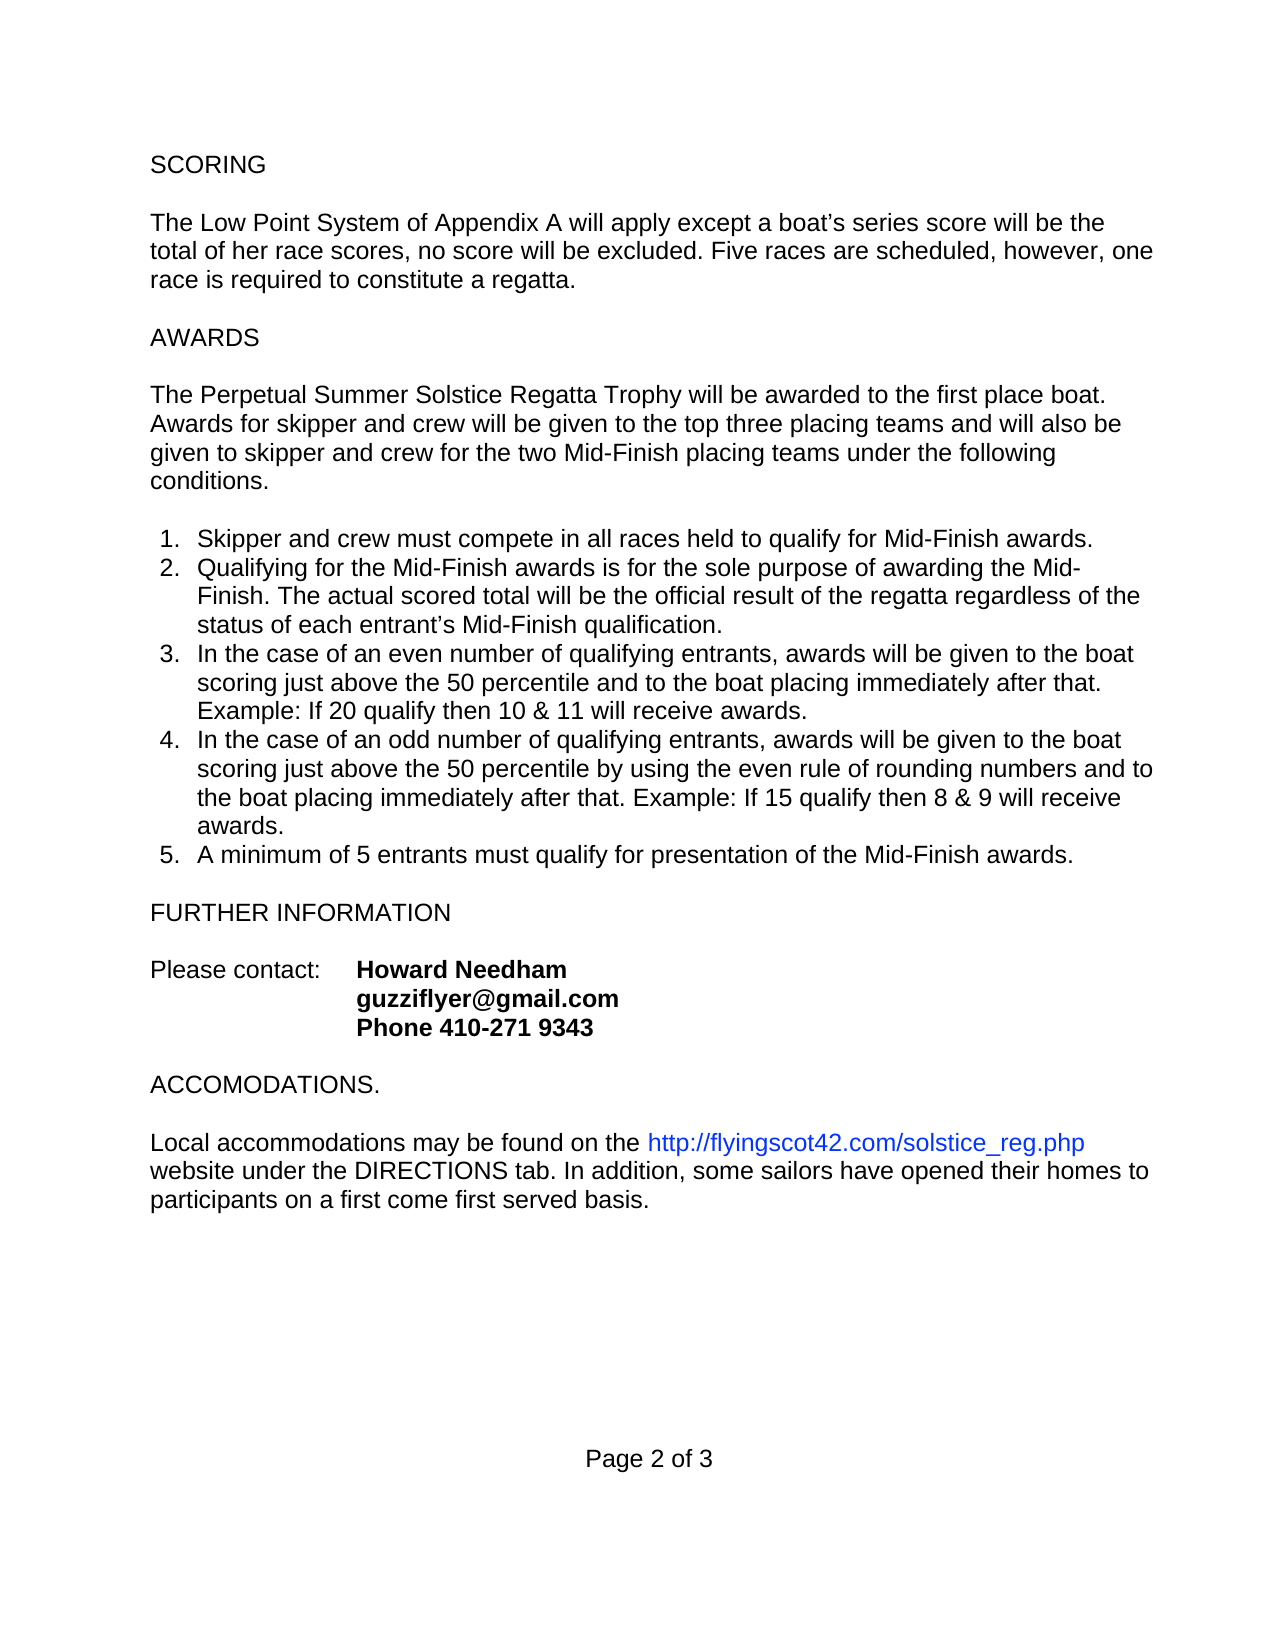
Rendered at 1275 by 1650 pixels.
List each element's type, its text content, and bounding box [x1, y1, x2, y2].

text The Low Point System of Appendix A will apply except a boat’s series score will be the total of her race scores, no score will be excluded. Five races are scheduled, however, one race is required to constitute a regatta. [150, 207, 1155, 294]
list Skipper and crew must compete in all races held to qualify for Mid-Finish awards. [159, 524, 1155, 552]
text The Perpetual Summer Solstice Regatta Trophy will be awarded to the first place boat. Awards for skipper and crew will be given to the top three placing teams and will also be given to skipper and crew for the two Mid-Finish placing teams under the following conditions. [150, 380, 1155, 495]
text Phone 410-271 9343 [150, 1012, 1155, 1041]
text SCORING [150, 150, 1155, 179]
list In the case of an even number of qualifying entrants, awards will be given to the boat scoring just above the 50 percentile and to the boat placing immediately after that. Example: If 20 qualify then 10 & 11 will receive awards. [159, 639, 1155, 725]
text guzziflyer@gmail.com [225, 984, 1155, 1012]
text Page 2 of 3 [150, 1444, 1155, 1472]
text AWARDS [150, 322, 1155, 351]
text ACCOMODATIONS. [150, 1070, 1155, 1099]
list In the case of an odd number of qualifying entrants, awards will be given to the boat scoring just above the 50 percentile by using the even rule of rounding numbers and to the boat placing immediately after that. Example: If 15 qualify then 8 & 9 will receive awards. [159, 725, 1155, 840]
list A minimum of 5 entrants must qualify for presentation of the Mid-Finish awards. [159, 840, 1155, 869]
list Qualifying for the Mid-Finish awards is for the sole purpose of awarding the Mid-Finish. The actual scored total will be the official result of the regatta regardless of the status of each entrant’s Mid-Finish qualification. [159, 552, 1155, 639]
text FURTHER INFORMATION [150, 897, 1155, 926]
text Please contact: Howard Needham [150, 955, 1155, 984]
text Local accommodations may be found on the http://flyingscot42.com/solstice_reg.php website under the DIRECTIONS tab. In addition, some sailors have opened their homes to participants on a first come first served basis. [150, 1127, 1155, 1214]
